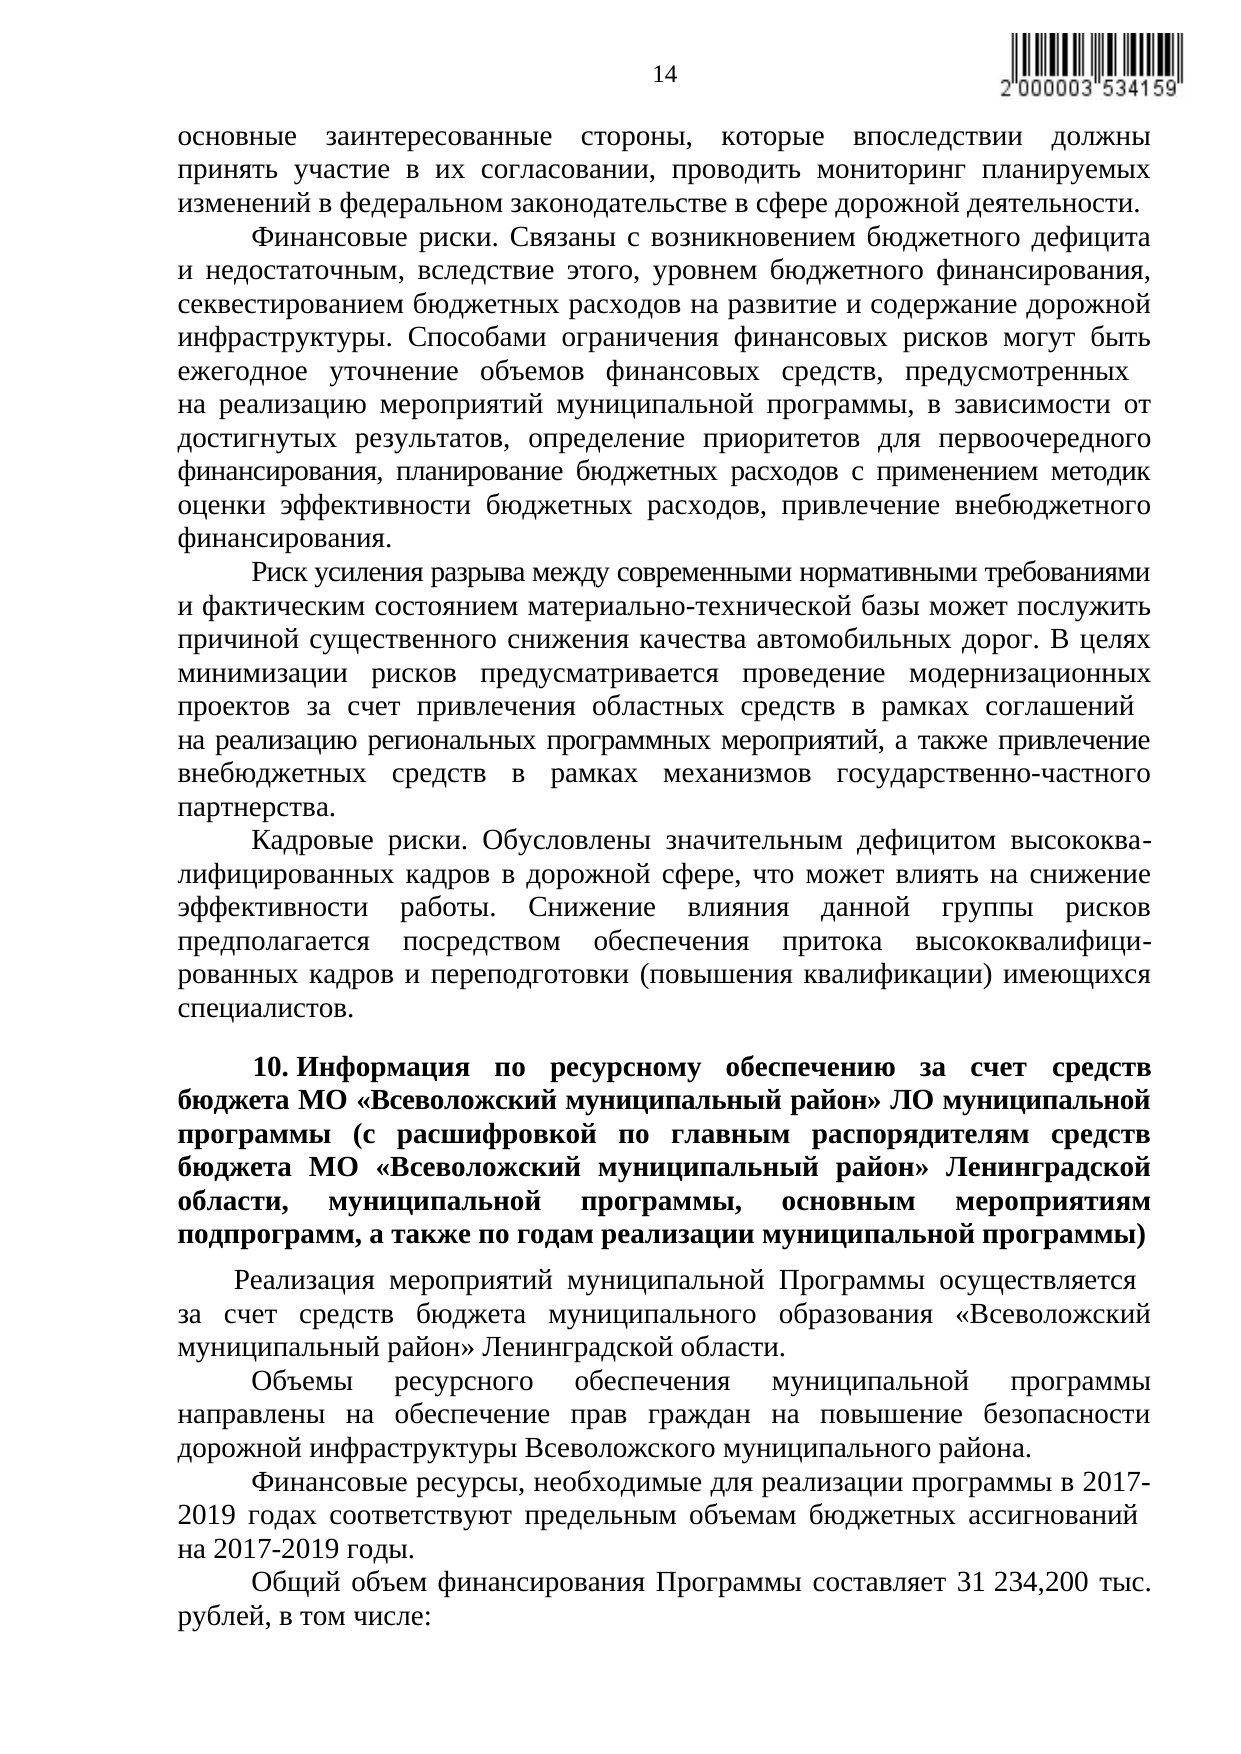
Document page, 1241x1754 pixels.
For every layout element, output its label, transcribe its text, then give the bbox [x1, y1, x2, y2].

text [177, 118, 1152, 219]
text Кадровые риски. Обусловлены значительным дефицитом высококвалифицированных кадров в дорожной сфере, что может влиять на снижение эффективности работы. Снижение влияния данной группы рисков предполагается посредством обеспечения притока высококвалифицированных кадров и переподготовки (повышения квалификации) имеющихся специалистов. [177, 822, 1152, 1024]
text Общий объем финансирования Программы составляет 31 234,200 тыс. рублей, в том числе: [177, 1564, 1152, 1631]
picture [998, 33, 1203, 100]
text Реализация мероприятий муниципальной Программы осуществляется за счет средств бюджета муниципального образования «Всеволожский муниципальный район» Ленинградской области. [177, 1262, 1152, 1363]
text Риск усиления разрыва между современными нормативными требованиями и фактическим состоянием материально-технической базы может послужить причиной существенного снижения качества автомобильных дорог. В целях минимизации рисков предусматривается проведение модернизационных проектов за счет привлечения областных средств в рамках соглашений на реализацию региональных программных мероприятий, а также привлечение внебюджетных средств в рамках механизмов государственно-частного партнерства. [177, 554, 1152, 822]
subtitle 10. Информация по ресурсному обеспечению за счет средств бюджета МО «Всеволожский муниципальный район» ЛО муниципальной программы (с расшифровкой по главным распорядителям средств бюджета МО «Всеволожский муниципальный район» Ленинградской области, муниципальной программы, основным мероприятиям подпрограмм, а также по годам реализации муниципальной программы) [177, 1049, 1152, 1250]
text Финансовые риски. Связаны с возникновением бюджетного дефицита и недостаточным, вследствие этого, уровнем бюджетного финансирования, секвестированием бюджетных расходов на развитие и содержание дорожной инфраструктуры. Способами ограничения финансовых рисков могут быть ежегодное уточнение объемов финансовых средств, предусмотренных на реализацию мероприятий муниципальной программы, в зависимости от достигнутых результатов, определение приоритетов для первоочередного финансирования, планирование бюджетных расходов с применением методик оценки эффективности бюджетных расходов, привлечение внебюджетного финансирования. [177, 219, 1152, 554]
text Объемы ресурсного обеспечения муниципальной программы направлены на обеспечение прав граждан на повышение безопасности дорожной инфраструктуры Всеволожского муниципального района. [177, 1363, 1152, 1464]
text Финансовые ресурсы, необходимые для реализации программы в 2017-2019 годах соответствуют предельным объемам бюджетных ассигнований на 2017-2019 годы. [177, 1464, 1152, 1564]
